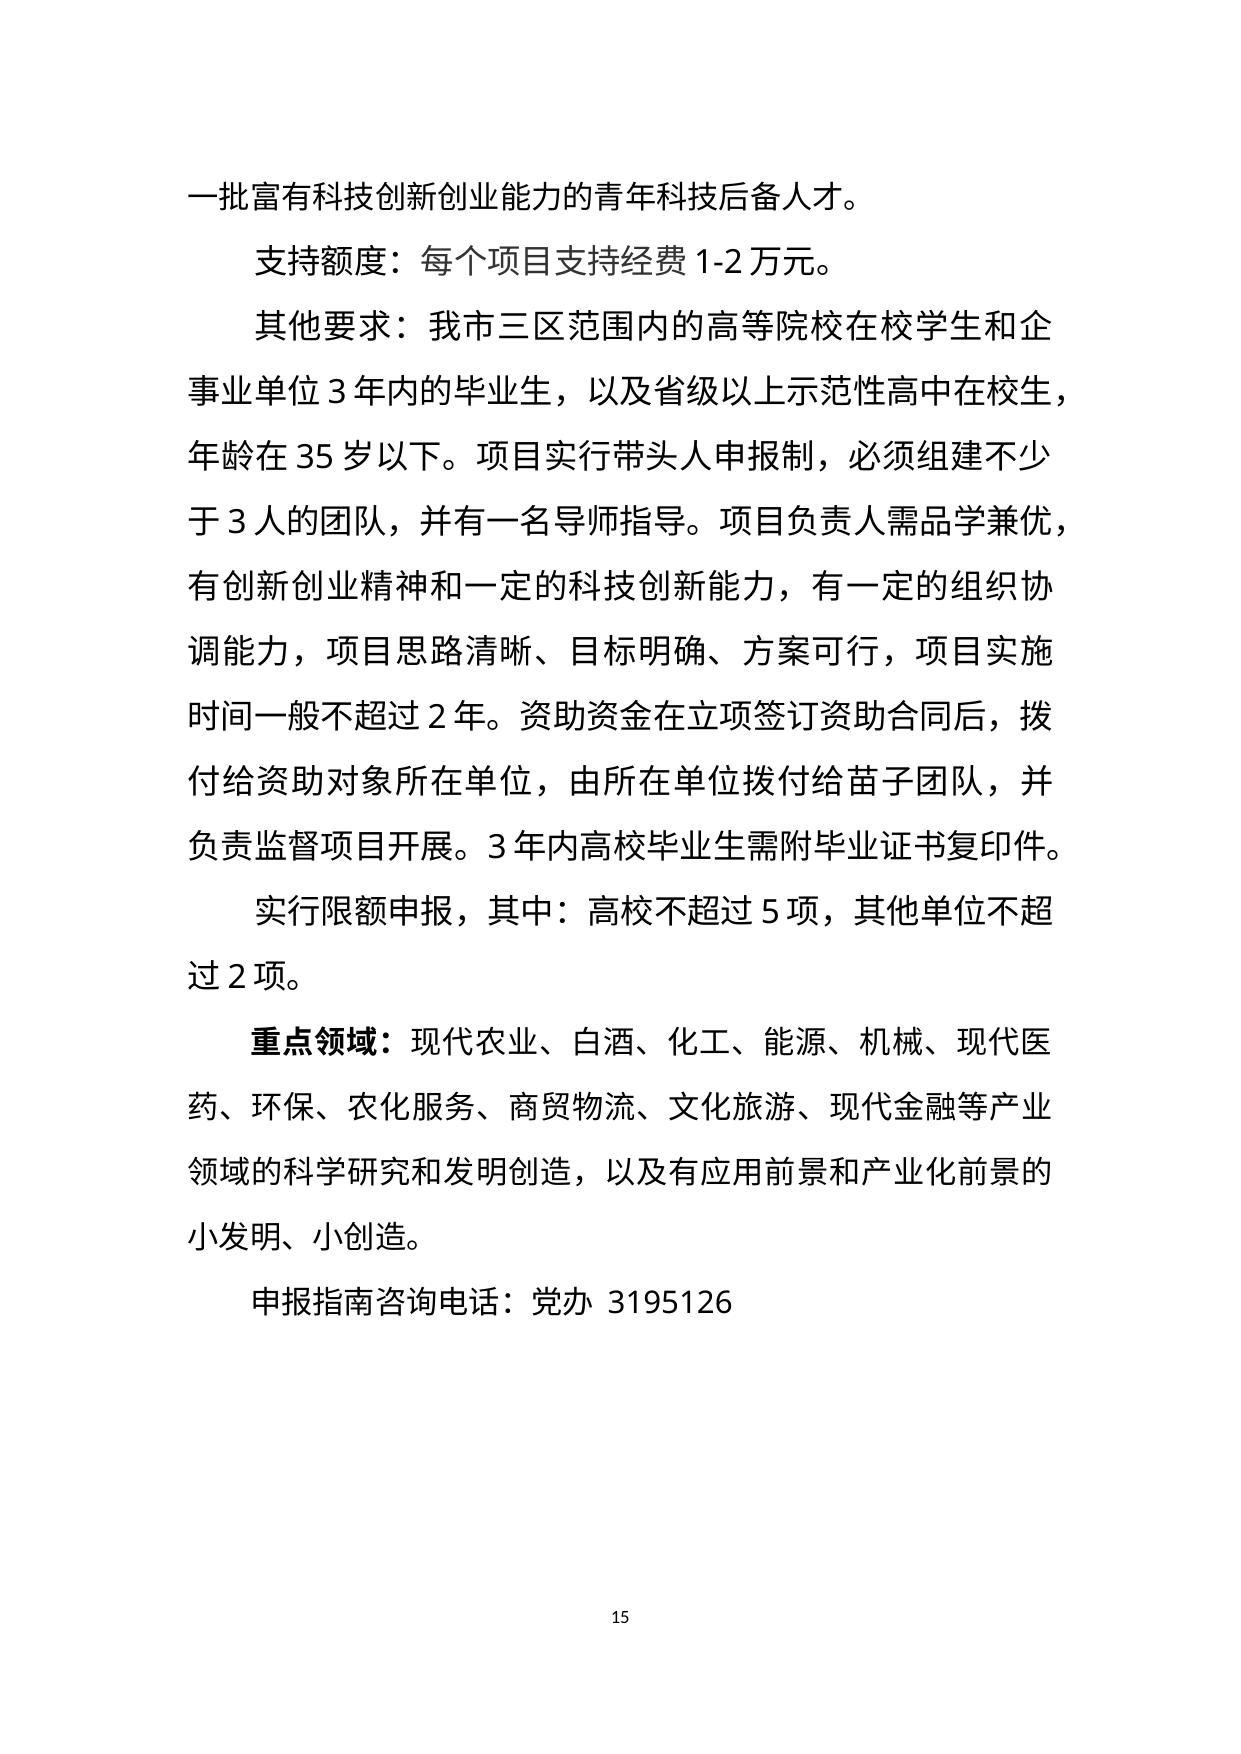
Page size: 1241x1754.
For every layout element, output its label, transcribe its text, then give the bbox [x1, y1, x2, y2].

text 支持额度：每个项目支持经费1-2万元。 [187, 227, 1053, 292]
text 申报指南咨询电话：党办 3195126 [187, 1267, 1053, 1332]
text 重点领域：现代农业、白酒、化工、能源、机械、现代医药、环保、农化服务、商贸物流、文化旅游、现代金融等产业领域的科学研究和发明创造，以及有应用前景和产业化前景的小发明、小创造。 [187, 1007, 1053, 1267]
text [187, 162, 1053, 227]
text 其他要求：我市三区范围内的高等院校在校学生和企事业单位3年内的毕业生，以及省级以上示范性高中在校生，年龄在35岁以下。项目实行带头人申报制，必须组建不少于3人的团队，并有一名导师指导。项目负责人需品学兼优，有创新创业精神和一定的科技创新能力，有一定的组织协调能力，项目思路清晰、目标明确、方案可行，项目实施时间一般不超过2年。资助资金在立项签订资助合同后，拨付给资助对象所在单位，由所在单位拨付给苗子团队，并负责监督项目开展。3年内高校毕业生需附毕业证书复印件。 [187, 292, 1053, 877]
text 实行限额申报，其中：高校不超过5项，其他单位不超过2项。 [187, 877, 1053, 1007]
